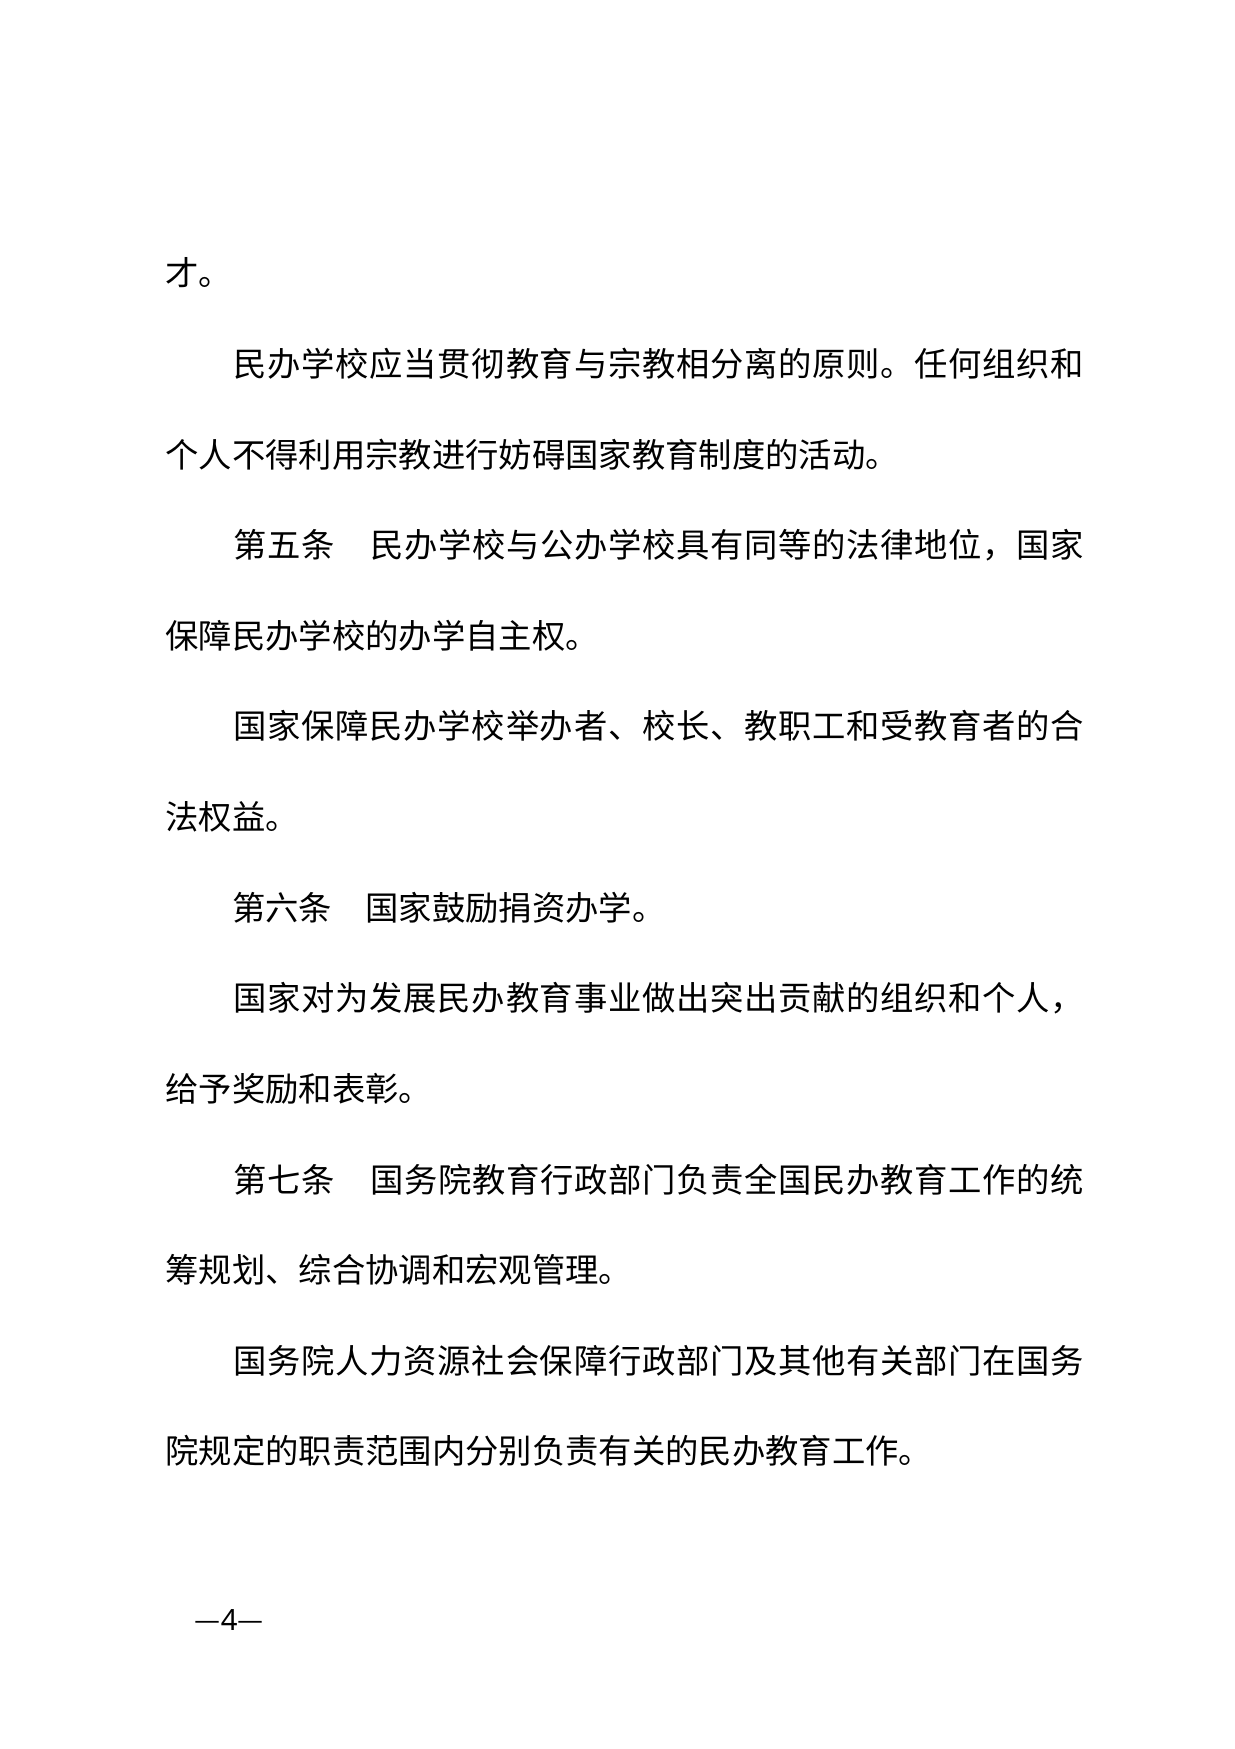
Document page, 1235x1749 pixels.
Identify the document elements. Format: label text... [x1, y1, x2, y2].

text 第六条 国家鼓励捐资办学。 [165, 860, 1087, 951]
text 第五条 民办学校与公办学校具有同等的法律地位，国家保障民办学校的办学自主权。 [165, 498, 1087, 679]
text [165, 226, 1087, 317]
text 第七条 国务院教育行政部门负责全国民办教育工作的统筹规划、综合协调和宏观管理。 [165, 1132, 1087, 1313]
text 国家对为发展民办教育事业做出突出贡献的组织和个人，给予奖励和表彰。 [165, 951, 1087, 1132]
text 民办学校应当贯彻教育与宗教相分离的原则。任何组织和个人不得利用宗教进行妨碍国家教育制度的活动。 [165, 317, 1087, 498]
text 国家保障民办学校举办者、校长、教职工和受教育者的合法权益。 [165, 679, 1087, 860]
text 国务院人力资源社会保障行政部门及其他有关部门在国务院规定的职责范围内分别负责有关的民办教育工作。 [165, 1313, 1087, 1495]
